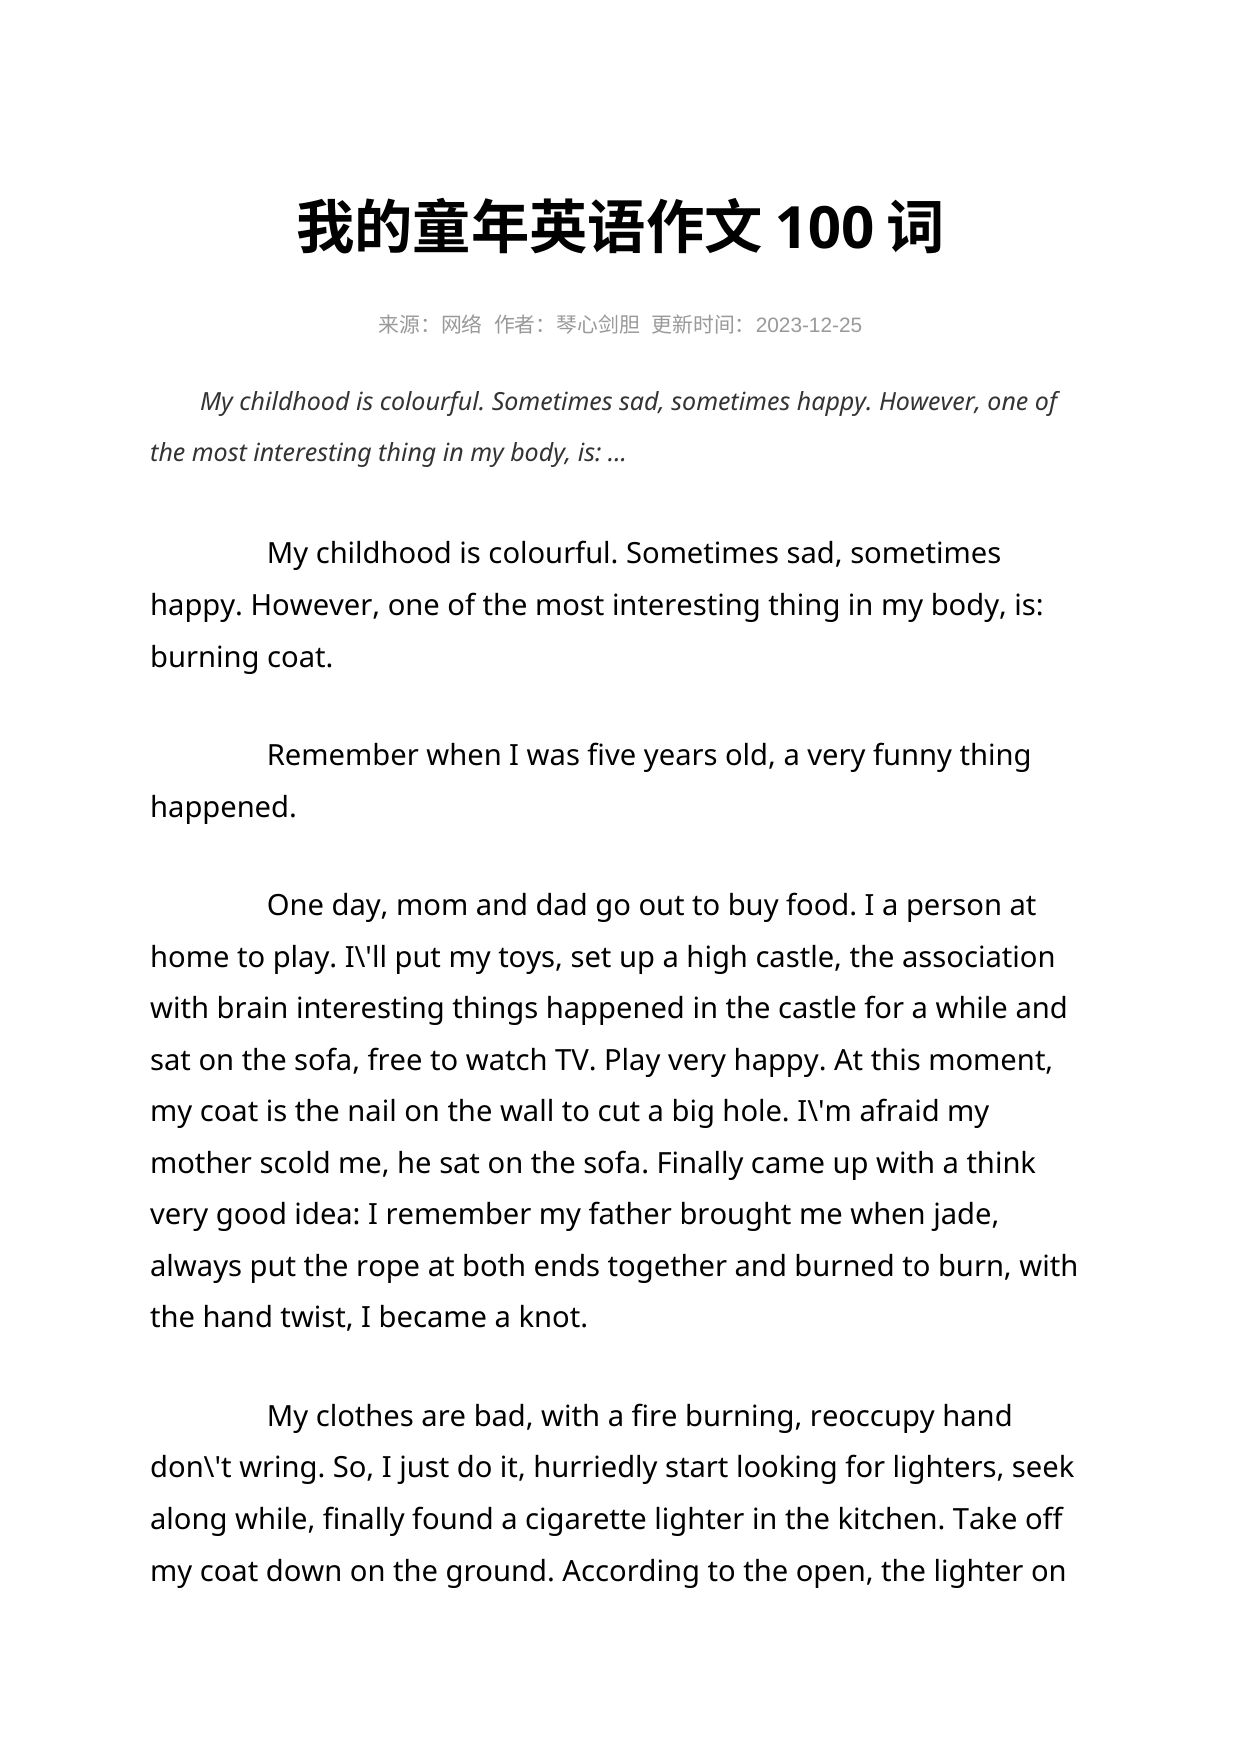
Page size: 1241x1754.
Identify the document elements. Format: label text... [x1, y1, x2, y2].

subtitle 我的童年英语作文100词 [150, 181, 1090, 266]
text 来源：网络 作者：琴心剑胆 更新时间：2023-12-25 [150, 313, 1090, 337]
text Remember when I was five years old, a very funny thing happened. [150, 734, 1090, 826]
text My childhood is colourful. Sometimes sad, sometimes happy. However, one of the most interesting thing in my body, is: ... [150, 384, 1090, 469]
text One day, mom and dad go out to buy food. I a person at home to play. I\'ll put my toys, set up a high castle, the association with brain interesting things happened in the castle for a while and sat on the sofa, free to watch TV. Play very happy. At this moment, my coat is the nail on the wall to cut a big hole. I\'m afraid my mother scold me, he sat on the sofa. Finally came up with a think very good idea: I remember my father brought me when jade, always put the rope at both ends together and burned to burn, with the hand twist, I became a knot. [150, 884, 1090, 1336]
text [150, 1395, 1090, 1589]
text My childhood is colourful. Sometimes sad, sometimes happy. However, one of the most interesting thing in my body, is: burning coat. [150, 533, 1090, 676]
